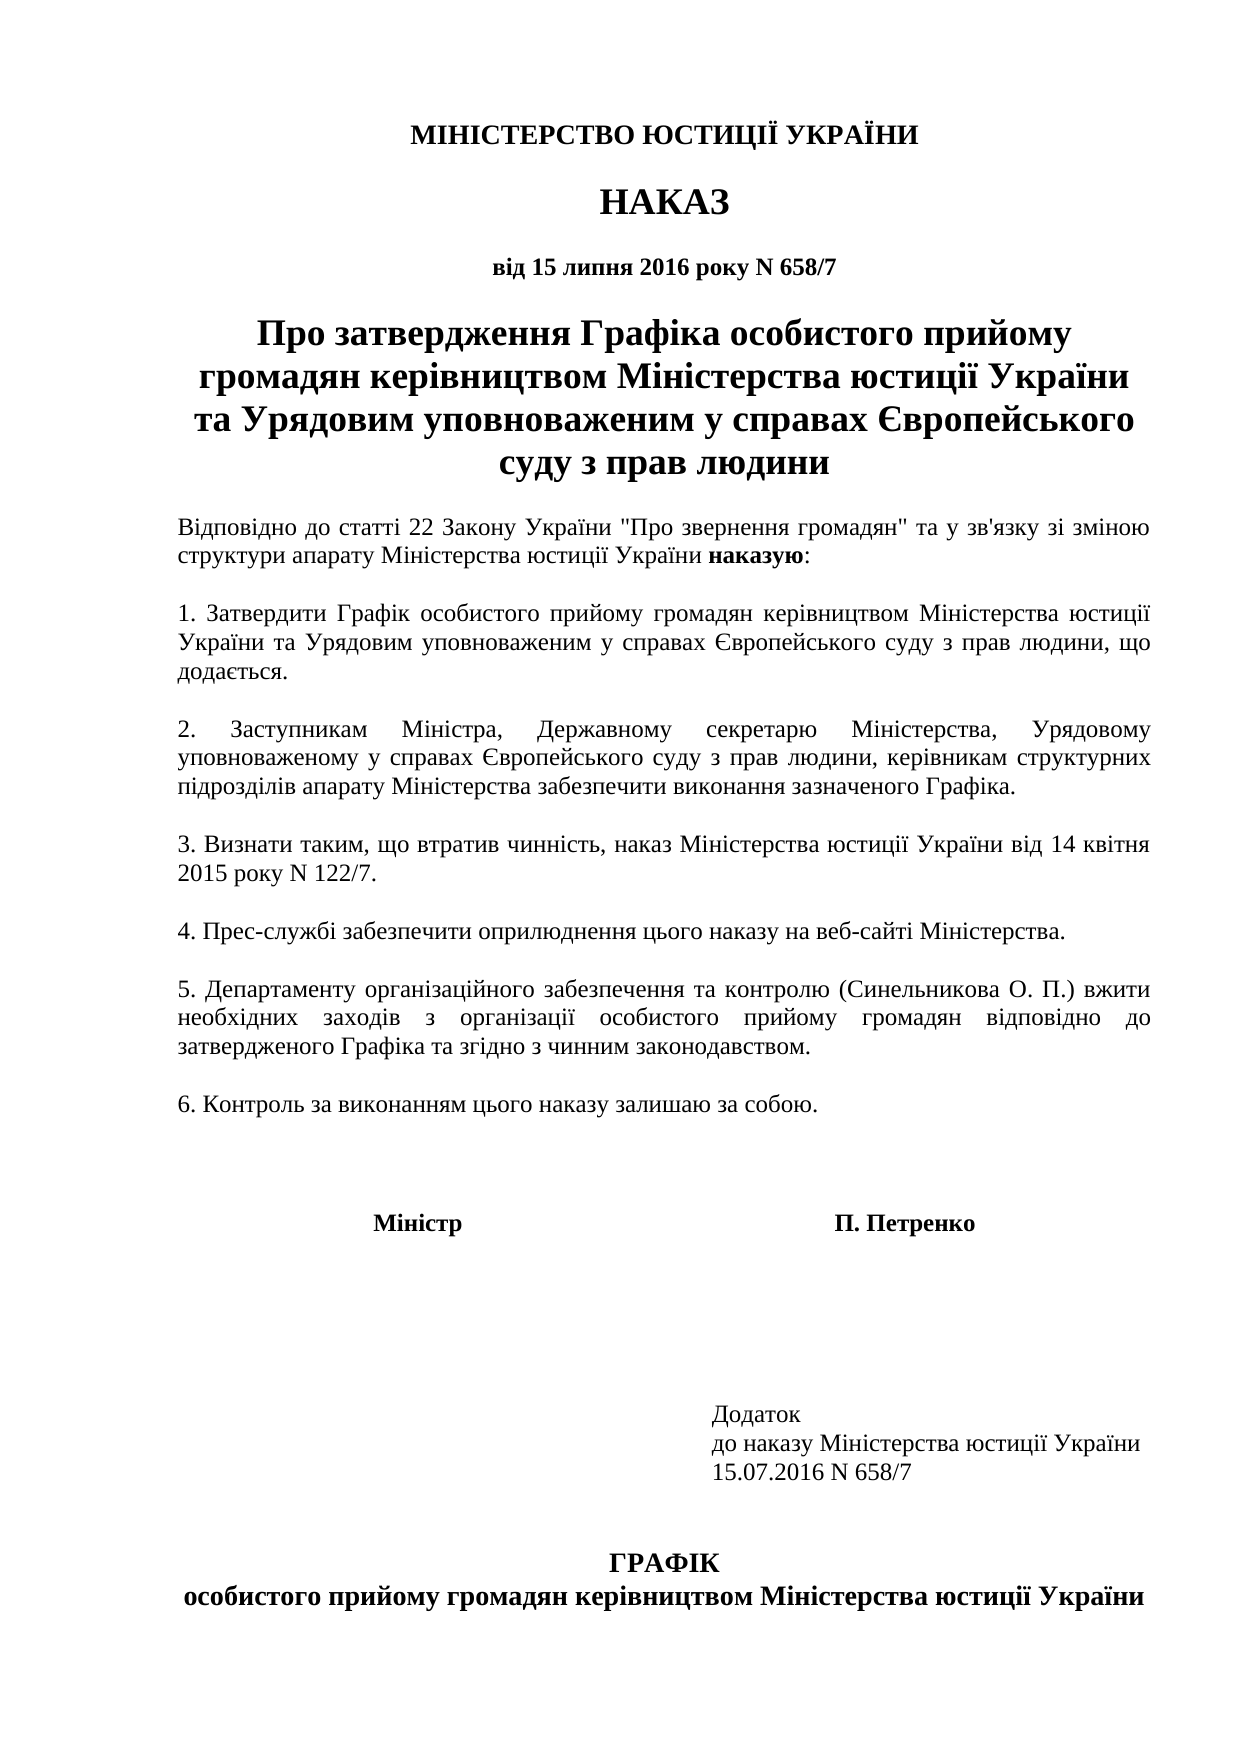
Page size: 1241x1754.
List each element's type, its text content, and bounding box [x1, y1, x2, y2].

text 6. Контроль за виконанням цього наказу залишаю за собою. [177, 1089, 1152, 1118]
text 1. Затвердити Графік особистого прийому громадян керівництвом Міністерства юстиції України та Урядовим уповноваженим у справах Європейського суду з прав людини, що додається. [177, 598, 1152, 684]
subtitle НАКАЗ [177, 180, 1152, 223]
text 4. Прес-службі забезпечити оприлюднення цього наказу на веб-сайті Міністерства. [177, 916, 1152, 944]
text Відповідно до статті 22 Закону України "Про звернення громадян" та у зв'язку зі зміною структури апарату Міністерства юстиції України наказую: [177, 512, 1152, 569]
table_header П. Петренко [661, 1205, 1148, 1240]
text від 15 липня 2016 року N 658/7 [177, 252, 1152, 281]
subtitle ГРАФІК особистого прийому громадян керівництвом Міністерства юстиції України [177, 1547, 1152, 1611]
text 3. Визнати таким, що втратив чинність, наказ Міністерства юстиції України від 14 квітня 2015 року N 122/7. [177, 829, 1152, 887]
text 5. Департаменту організаційного забезпечення та контролю (Синельникова О. П.) вжити необхідних заходів з організації особистого прийому громадян відповідно до затвердженого Графіка та згідно з чинним законодавством. [177, 974, 1152, 1060]
table_header Міністр [174, 1205, 661, 1240]
text МІНІСТЕРСТВО ЮСТИЦІЇ УКРАЇНИ [177, 118, 1152, 151]
subtitle Про затвердження Графіка особистого прийому громадян керівництвом Міністерства юстиції України та Урядовим уповноваженим у справах Європейського суду з прав людини [177, 310, 1152, 482]
text 2. Заступникам Міністра, Державному секретарю Міністерства, Урядовому уповноваженому у справах Європейського суду з прав людини, керівникам структурних підрозділів апарату Міністерства забезпечити виконання зазначеного Графіка. [177, 714, 1152, 800]
table_header Додаток до наказу Міністерства юстиції України 15.07.2016 N 658/7 [709, 1396, 1147, 1489]
